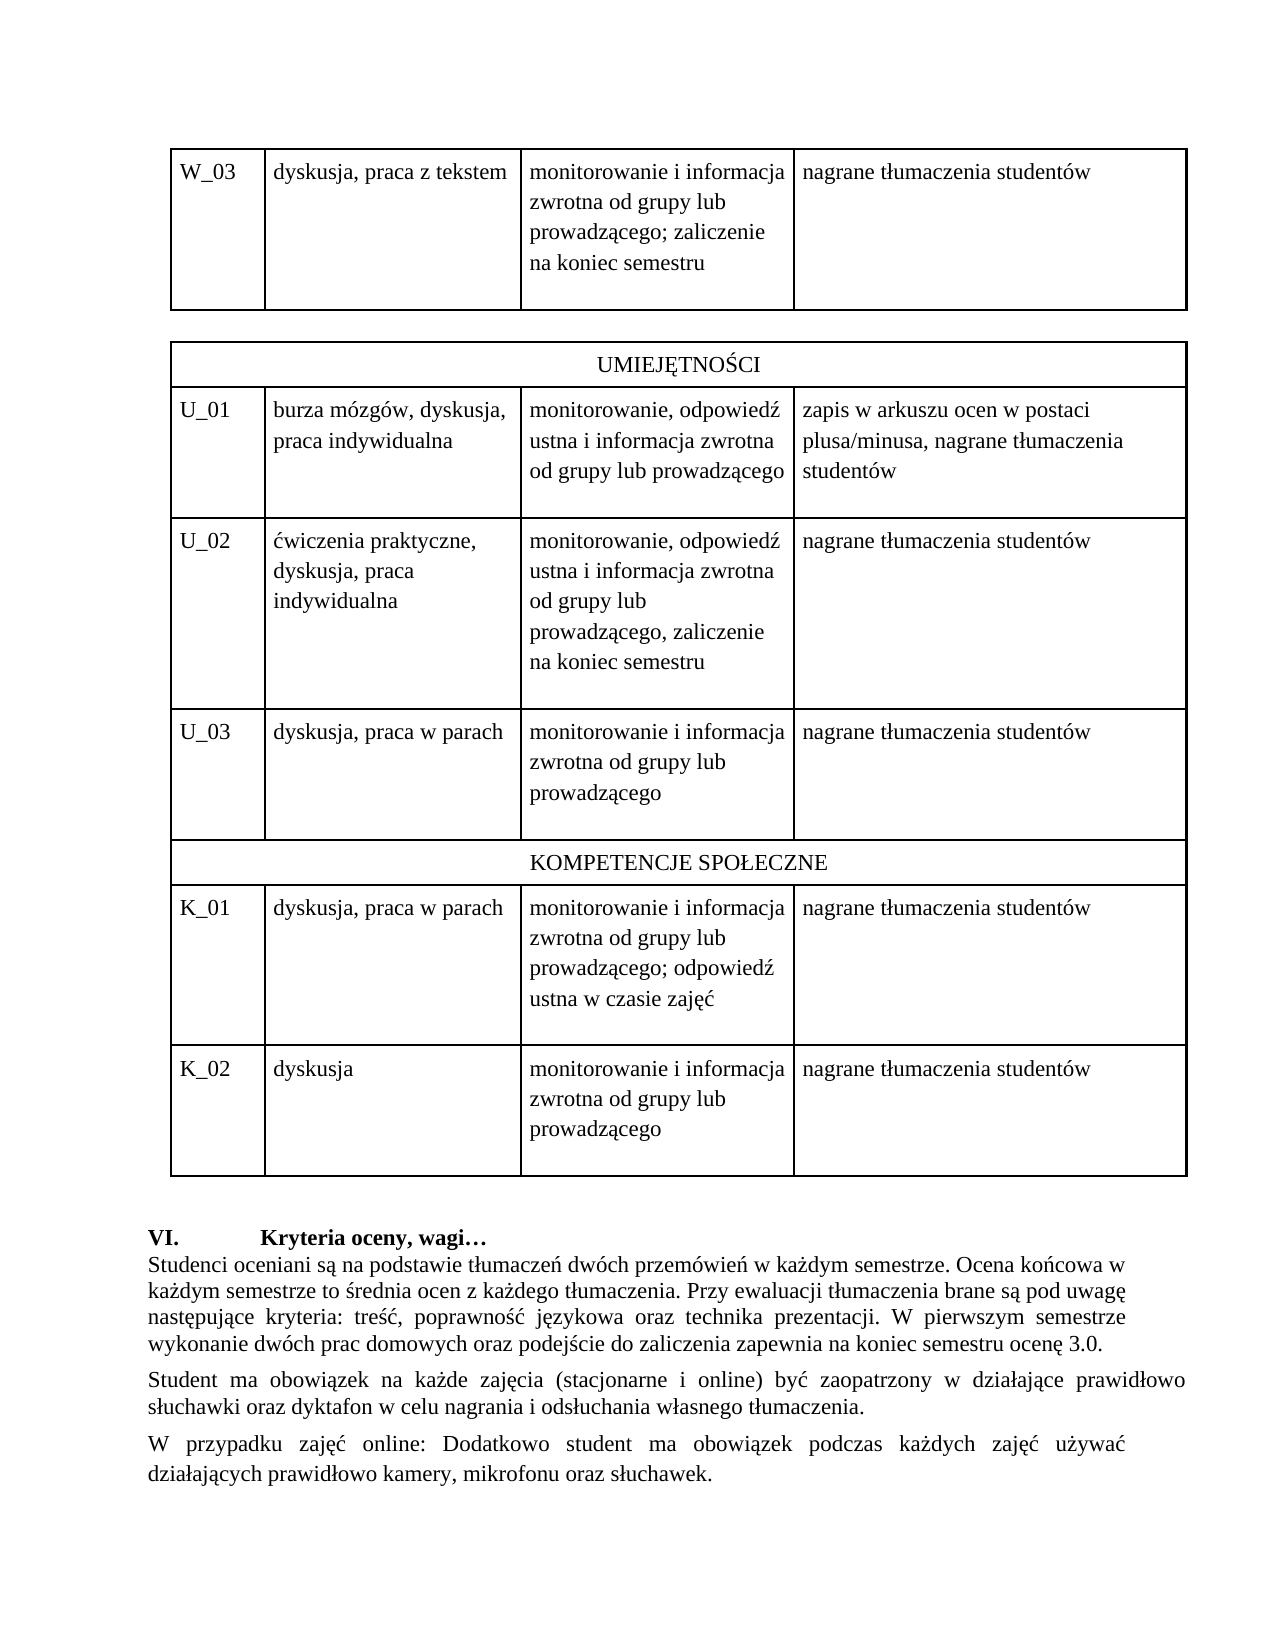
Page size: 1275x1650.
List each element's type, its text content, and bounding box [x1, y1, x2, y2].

table_cell K_01 [172, 886, 264, 1044]
table_cell nagrane tłumaczenia studentów [795, 886, 1185, 1044]
table_cell dyskusja, praca w parach [266, 886, 520, 1044]
table_cell nagrane tłumaczenia studentów [795, 710, 1185, 838]
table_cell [795, 150, 1185, 308]
table_cell ćwiczenia praktyczne, dyskusja, praca indywidualna [266, 519, 520, 708]
table_cell KOMPETENCJE SPOŁECZNE [172, 841, 1185, 883]
table_cell monitorowanie i informacja zwrotna od grupy lub prowadzącego [522, 1046, 793, 1175]
text W przypadku zajęć online: Dodatkowo student ma obowiązek podczas każdych zajęć używać działających prawidłowo kamery, mikrofonu oraz słuchawek. [148, 1429, 1127, 1486]
text Student ma obowiązek na każde zajęcia (stacjonarne i online) być zaopatrzony w działające prawidłowo słuchawki oraz dyktafon w celu nagrania i odsłuchania własnego tłumaczenia. [148, 1366, 1187, 1419]
table_cell U_03 [172, 710, 264, 838]
table_cell monitorowanie i informacja zwrotna od grupy lub prowadzącego; odpowiedź ustna w czasie zajęć [522, 886, 793, 1044]
table_cell U_02 [172, 519, 264, 708]
table_cell dyskusja, praca z tekstem [266, 150, 520, 308]
table_cell monitorowanie, odpowiedź ustna i informacja zwrotna od grupy lub prowadzącego, zaliczenie na koniec semestru [522, 519, 793, 708]
list Kryteria oceny, wagi… [148, 1224, 1127, 1251]
table_cell monitorowanie i informacja zwrotna od grupy lub prowadzącego [522, 710, 793, 838]
table_cell nagrane tłumaczenia studentów [795, 1046, 1185, 1175]
table_cell monitorowanie i informacja zwrotna od grupy lub prowadzącego; zaliczenie na koniec semestru [522, 150, 793, 308]
text Studenci oceniani są na podstawie tłumaczeń dwóch przemówień w każdym semestrze. Ocena końcowa w każdym semestrze to średnia ocen z każdego tłumaczenia. Przy ewaluacji tłumaczenia brane są pod uwagę następujące kryteria: treść, poprawność językowa oraz technika prezentacji. W pierwszym semestrze wykonanie dwóch prac domowych oraz podejście do zaliczenia zapewnia na koniec semestru ocenę 3.0. [148, 1251, 1127, 1356]
table_cell zapis w arkuszu ocen w postaci plusa/minusa, nagrane tłumaczenia studentów [795, 388, 1185, 517]
table_cell burza mózgów, dyskusja, praca indywidualna [266, 388, 520, 517]
table_cell K_02 [172, 1046, 264, 1175]
table_cell monitorowanie, odpowiedź ustna i informacja zwrotna od grupy lub prowadzącego [522, 388, 793, 517]
table_cell dyskusja [266, 1046, 520, 1175]
table_cell U_01 [172, 388, 264, 517]
table_cell nagrane tłumaczenia studentów [795, 519, 1185, 708]
table_cell W_03 [172, 150, 264, 308]
table_cell dyskusja, praca w parach [266, 710, 520, 838]
table_header UMIEJĘTNOŚCI [172, 343, 1185, 386]
